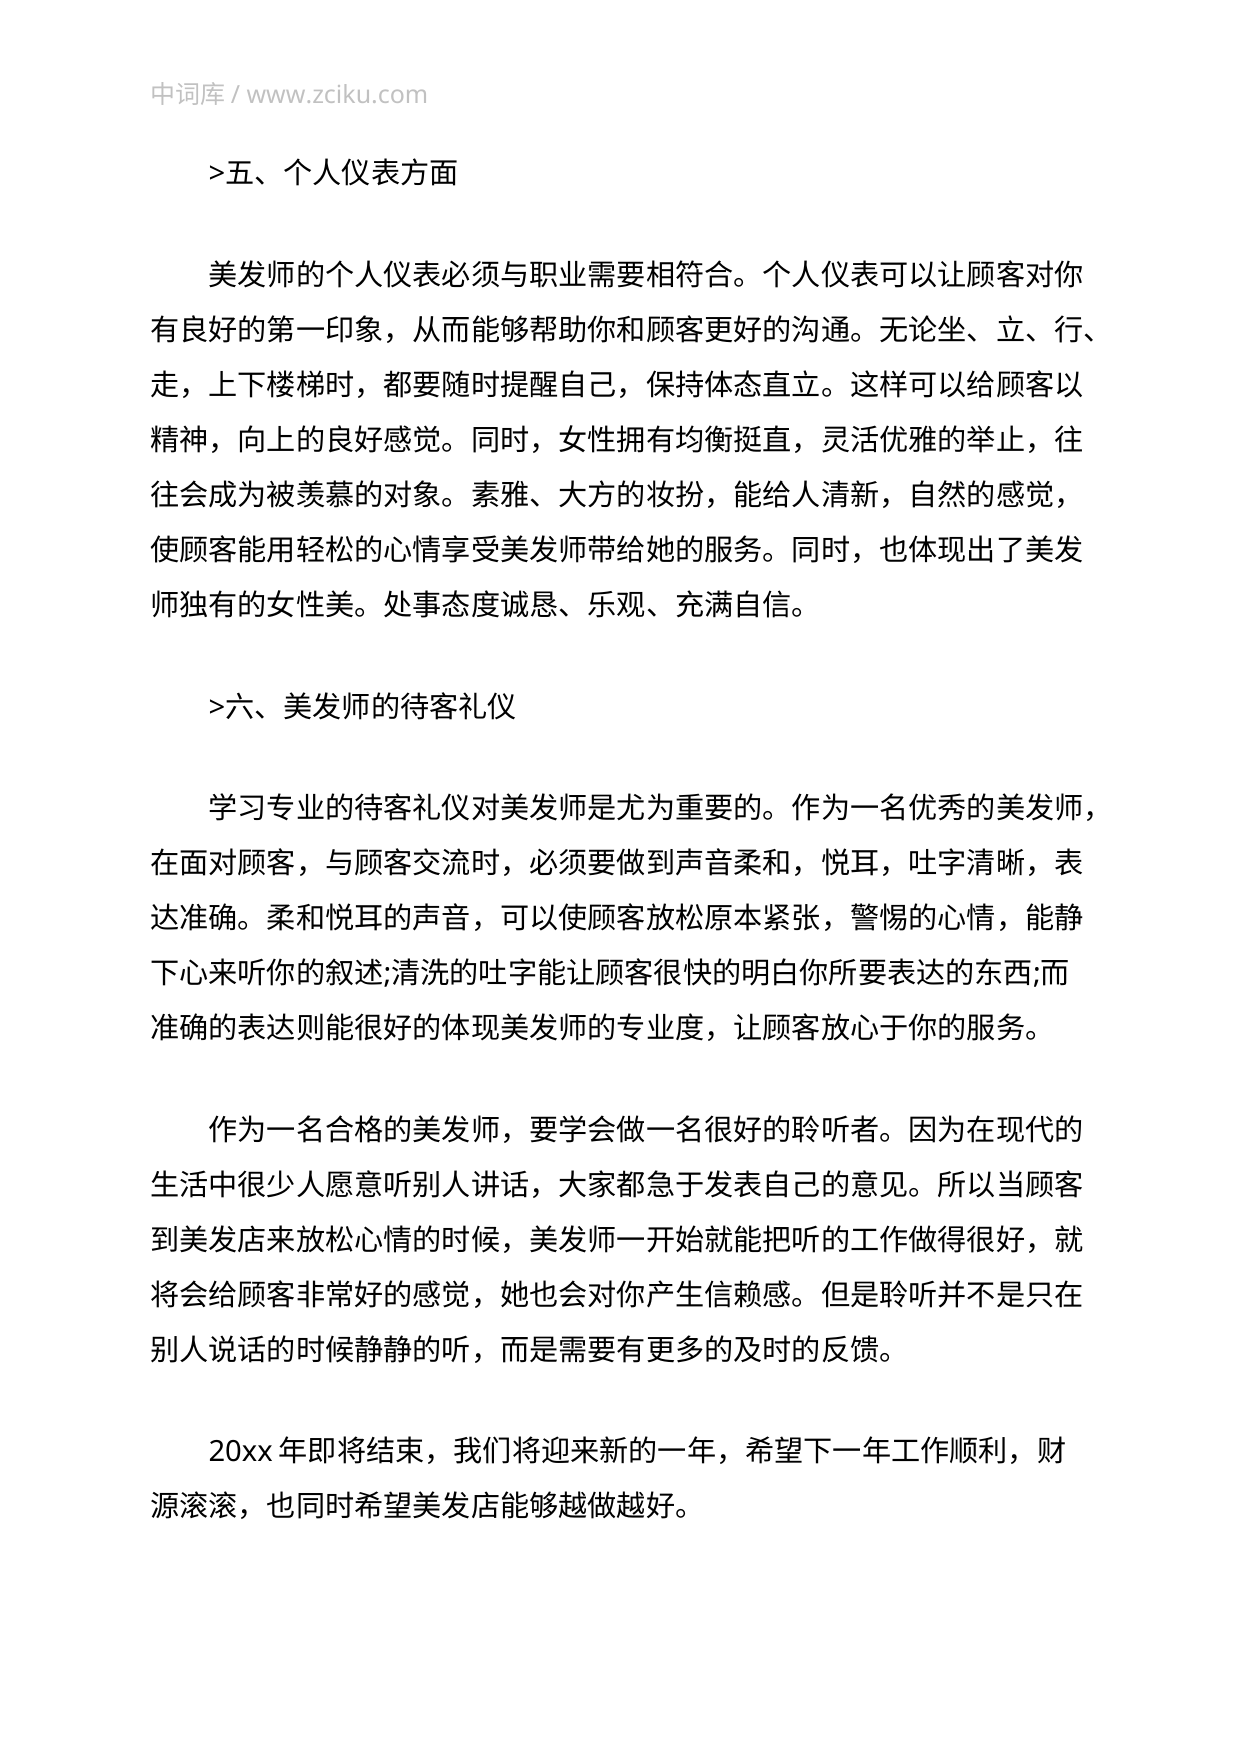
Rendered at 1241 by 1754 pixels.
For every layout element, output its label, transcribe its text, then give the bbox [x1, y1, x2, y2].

text 20xx年即将结束，我们将迎来新的一年，希望下一年工作顺利，财源滚滚，也同时希望美发店能够越做越好。 [150, 1428, 1090, 1525]
text 学习专业的待客礼仪对美发师是尤为重要的。作为一名优秀的美发师，在面对顾客，与顾客交流时，必须要做到声音柔和，悦耳，吐字清晰，表达准确。柔和悦耳的声音，可以使顾客放松原本紧张，警惕的心情，能静下心来听你的叙述;清洗的吐字能让顾客很快的明白你所要表达的东西;而准确的表达则能很好的体现美发师的专业度，让顾客放心于你的服务。 [150, 785, 1090, 1047]
text >六、美发师的待客礼仪 [150, 683, 1090, 726]
text 作为一名合格的美发师，要学会做一名很好的聆听者。因为在现代的生活中很少人愿意听别人讲话，大家都急于发表自己的意见。所以当顾客到美发店来放松心情的时候，美发师一开始就能把听的工作做得很好，就将会给顾客非常好的感觉，她也会对你产生信赖感。但是聆听并不是只在别人说话的时候静静的听，而是需要有更多的及时的反馈。 [150, 1107, 1090, 1368]
text >五、个人仪表方面 [150, 150, 1090, 192]
text 美发师的个人仪表必须与职业需要相符合。个人仪表可以让顾客对你有良好的第一印象，从而能够帮助你和顾客更好的沟通。无论坐、立、行、走，上下楼梯时，都要随时提醒自己，保持体态直立。这样可以给顾客以精神，向上的良好感觉。同时，女性拥有均衡挺直，灵活优雅的举止，往往会成为被羡慕的对象。素雅、大方的妆扮，能给人清新，自然的感觉，使顾客能用轻松的心情享受美发师带给她的服务。同时，也体现出了美发师独有的女性美。处事态度诚恳、乐观、充满自信。 [150, 252, 1090, 624]
